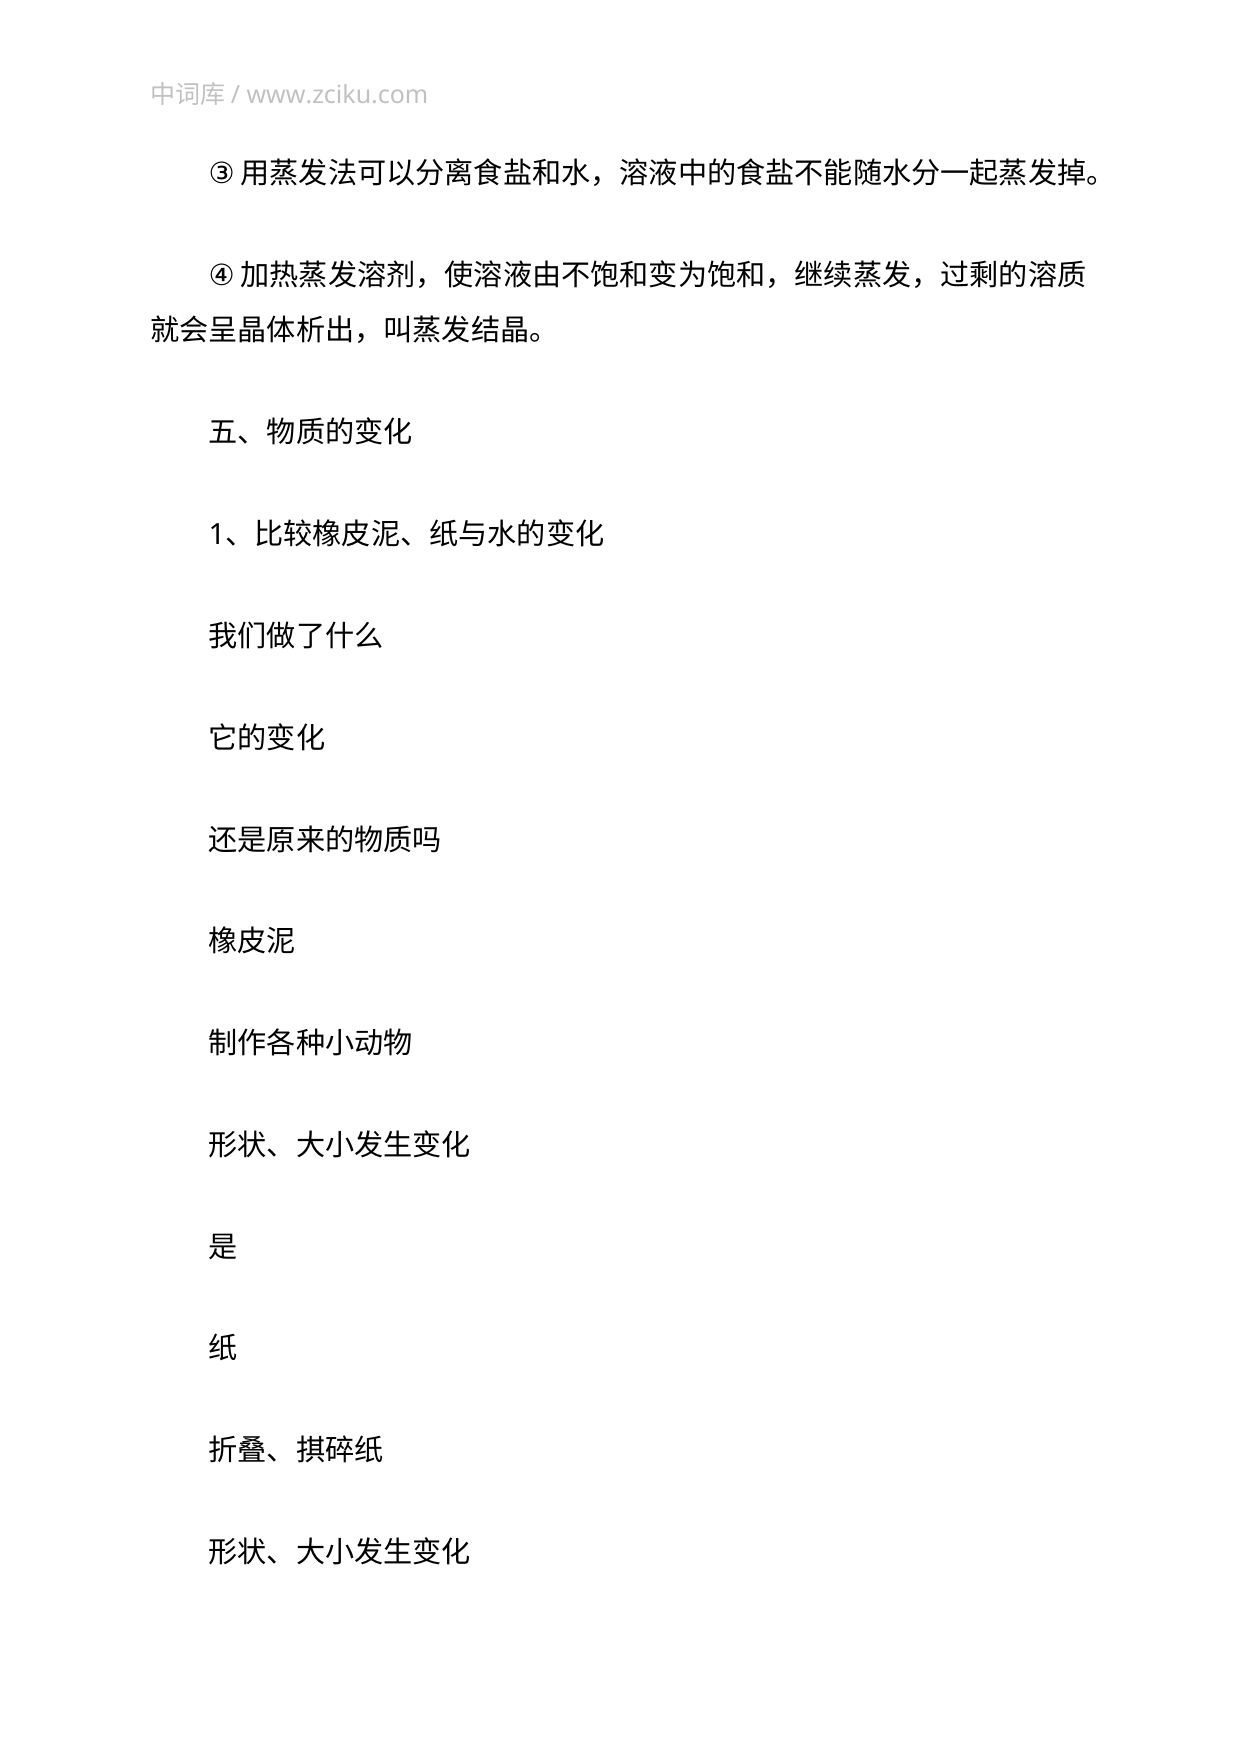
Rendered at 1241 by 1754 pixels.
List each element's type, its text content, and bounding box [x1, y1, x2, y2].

text 还是原来的物质吗 [150, 816, 1090, 858]
text 制作各种小动物 [150, 1019, 1090, 1062]
text 纸 [150, 1325, 1090, 1367]
text 折叠、掑碎纸 [150, 1427, 1090, 1469]
text 五、物质的变化 [150, 409, 1090, 451]
text 1、比较橡皮泥、纸与水的变化 [150, 511, 1090, 553]
text 是 [150, 1223, 1090, 1265]
text 形状、大小发生变化 [150, 1121, 1090, 1164]
text 橡皮泥 [150, 918, 1090, 960]
text ④加热蒸发溶剂，使溶液由不饱和变为饱和，继续蒸发，过剩的溶质就会呈晶体析出，叫蒸发结晶。 [150, 252, 1090, 349]
text 我们做了什么 [150, 612, 1090, 655]
text ③用蒸发法可以分离食盐和水，溶液中的食盐不能随水分一起蒸发掉。 [150, 150, 1090, 192]
text 形状、大小发生变化 [150, 1528, 1090, 1571]
text 它的变化 [150, 714, 1090, 757]
